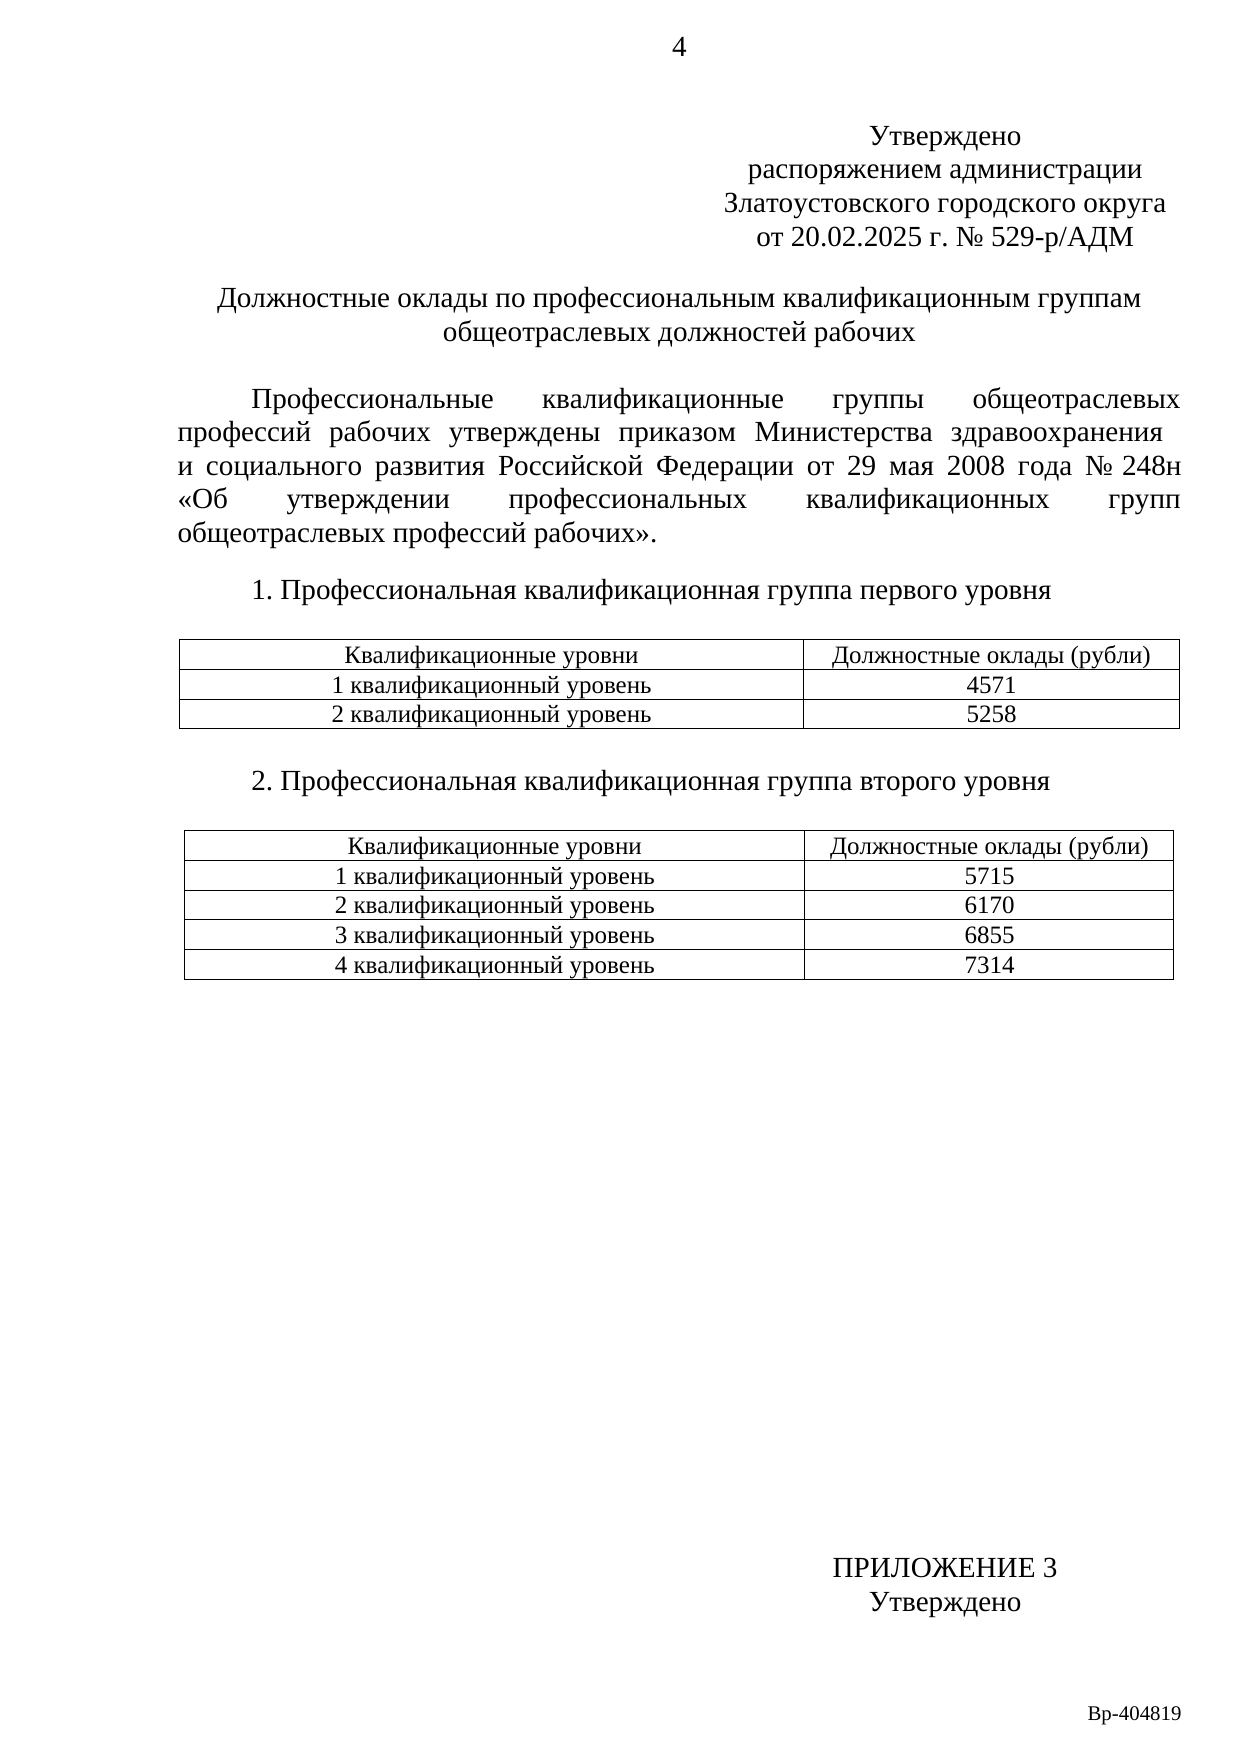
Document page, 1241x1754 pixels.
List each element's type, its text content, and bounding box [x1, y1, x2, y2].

table_cell 5715 [805, 861, 1173, 889]
table_header Квалификационные уровни [185, 831, 804, 860]
text 1. Профессиональная квалификационная группа первого уровня [177, 572, 1181, 605]
table_cell 4571 [804, 670, 1179, 698]
table_cell 3 квалификационный уровень [185, 920, 804, 949]
text Должностные оклады по профессиональным квалификационным группам общеотраслевых должностей рабочих [177, 280, 1181, 347]
table_cell 4 квалификационный уровень [185, 950, 804, 979]
text Профессиональные квалификационные группы общеотраслевых профессий рабочих утверждены приказом Министерства здравоохранения и социального развития Российской Федерации от 29 мая 2008 года № 248н «Об утверждении профессиональных квалификационных групп общеотраслевых профессий рабочих». [177, 381, 1181, 549]
text Златоустовского городского округа [709, 185, 1181, 219]
table_cell 6855 [805, 920, 1173, 949]
table_cell 2 квалификационный уровень [180, 700, 803, 728]
table_cell 2 квалификационный уровень [185, 891, 804, 919]
table_cell 1 квалификационный уровень [185, 861, 804, 889]
text ПРИЛОЖЕНИЕ 3 [709, 1550, 1181, 1584]
table_cell 6170 [805, 891, 1173, 919]
table_cell 1 квалификационный уровень [180, 670, 803, 698]
text Утверждено [709, 118, 1181, 152]
text распоряжением администрации [709, 152, 1181, 185]
text 2. Профессиональная квалификационная группа второго уровня [177, 763, 1181, 796]
text от 20.02.2025 г. № 529-р/АДМ [709, 219, 1181, 252]
text Утверждено [709, 1584, 1181, 1617]
table_header Должностные оклады (рубли) [804, 640, 1179, 669]
table_cell 7314 [805, 950, 1173, 979]
table_cell 5258 [804, 700, 1179, 728]
table_header Квалификационные уровни [180, 640, 803, 669]
table_header Должностные оклады (рубли) [805, 831, 1173, 860]
